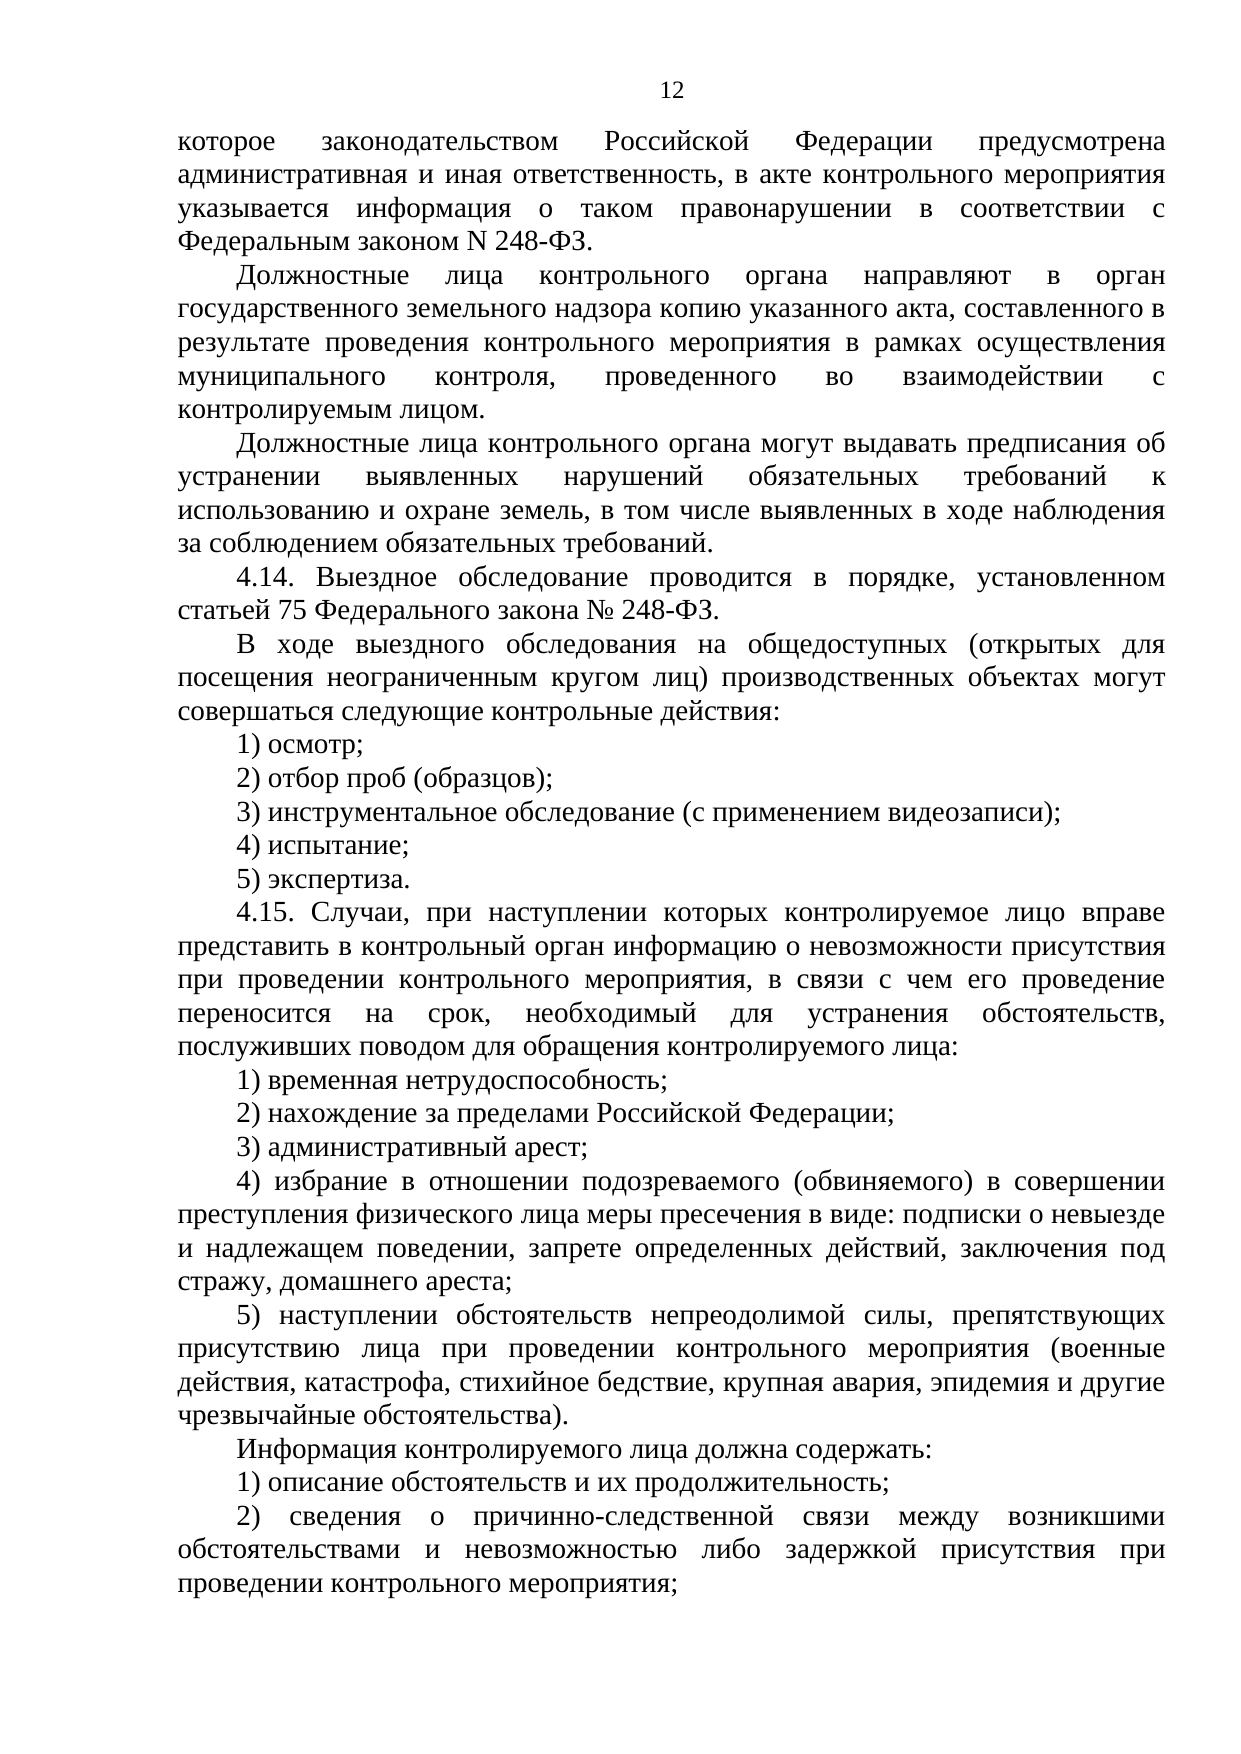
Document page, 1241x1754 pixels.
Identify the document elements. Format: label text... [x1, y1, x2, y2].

text Должностные лица контрольного органа могут выдавать предписания об устранении выявленных нарушений обязательных требований к использованию и охране земель, в том числе выявленных в ходе наблюдения за соблюдением обязательных требований. [177, 425, 1166, 559]
text Должностные лица контрольного органа направляют в орган государственного земельного надзора копию указанного акта, составленного в результате проведения контрольного мероприятия в рамках осуществления муниципального контроля, проведенного во взаимодействии с контролируемым лицом. [177, 257, 1166, 425]
text 1) осмотр; [177, 727, 1166, 760]
text 2) отбор проб (образцов); [177, 760, 1166, 794]
text 5) наступлении обстоятельств непреодолимой силы, препятствующих присутствию лица при проведении контрольного мероприятия (военные действия, катастрофа, стихийное бедствие, крупная авария, эпидемия и другие чрезвычайные обстоятельства). [177, 1297, 1166, 1431]
text 4.14. Выездное обследование проводится в порядке, установленном статьей 75 Федерального закона № 248-ФЗ. [177, 559, 1166, 626]
text 1) описание обстоятельств и их продолжительность; [177, 1464, 1166, 1498]
text 3) инструментальное обследование (с применением видеозаписи); [177, 794, 1166, 827]
text 1) временная нетрудоспособность; [177, 1062, 1166, 1096]
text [177, 123, 1166, 257]
text Информация контролируемого лица должна содержать: [177, 1431, 1166, 1464]
text 4) испытание; [177, 827, 1166, 861]
text 2) нахождение за пределами Российской Федерации; [177, 1096, 1166, 1129]
text 4.15. Случаи, при наступлении которых контролируемое лицо вправе представить в контрольный орган информацию о невозможности присутствия при проведении контрольного мероприятия, в связи с чем его проведение переносится на срок, необходимый для устранения обстоятельств, послуживших поводом для обращения контролируемого лица: [177, 894, 1166, 1062]
text 3) административный арест; [177, 1129, 1166, 1163]
text В ходе выездного обследования на общедоступных (открытых для посещения неограниченным кругом лиц) производственных объектах могут совершаться следующие контрольные действия: [177, 626, 1166, 727]
text 2) сведения о причинно-следственной связи между возникшими обстоятельствами и невозможностью либо задержкой присутствия при проведении контрольного мероприятия; [177, 1498, 1166, 1599]
text 4) избрание в отношении подозреваемого (обвиняемого) в совершении преступления физического лица меры пресечения в виде: подписки о невыезде и надлежащем поведении, запрете определенных действий, заключения под стражу, домашнего ареста; [177, 1163, 1166, 1297]
text 5) экспертиза. [177, 861, 1166, 894]
